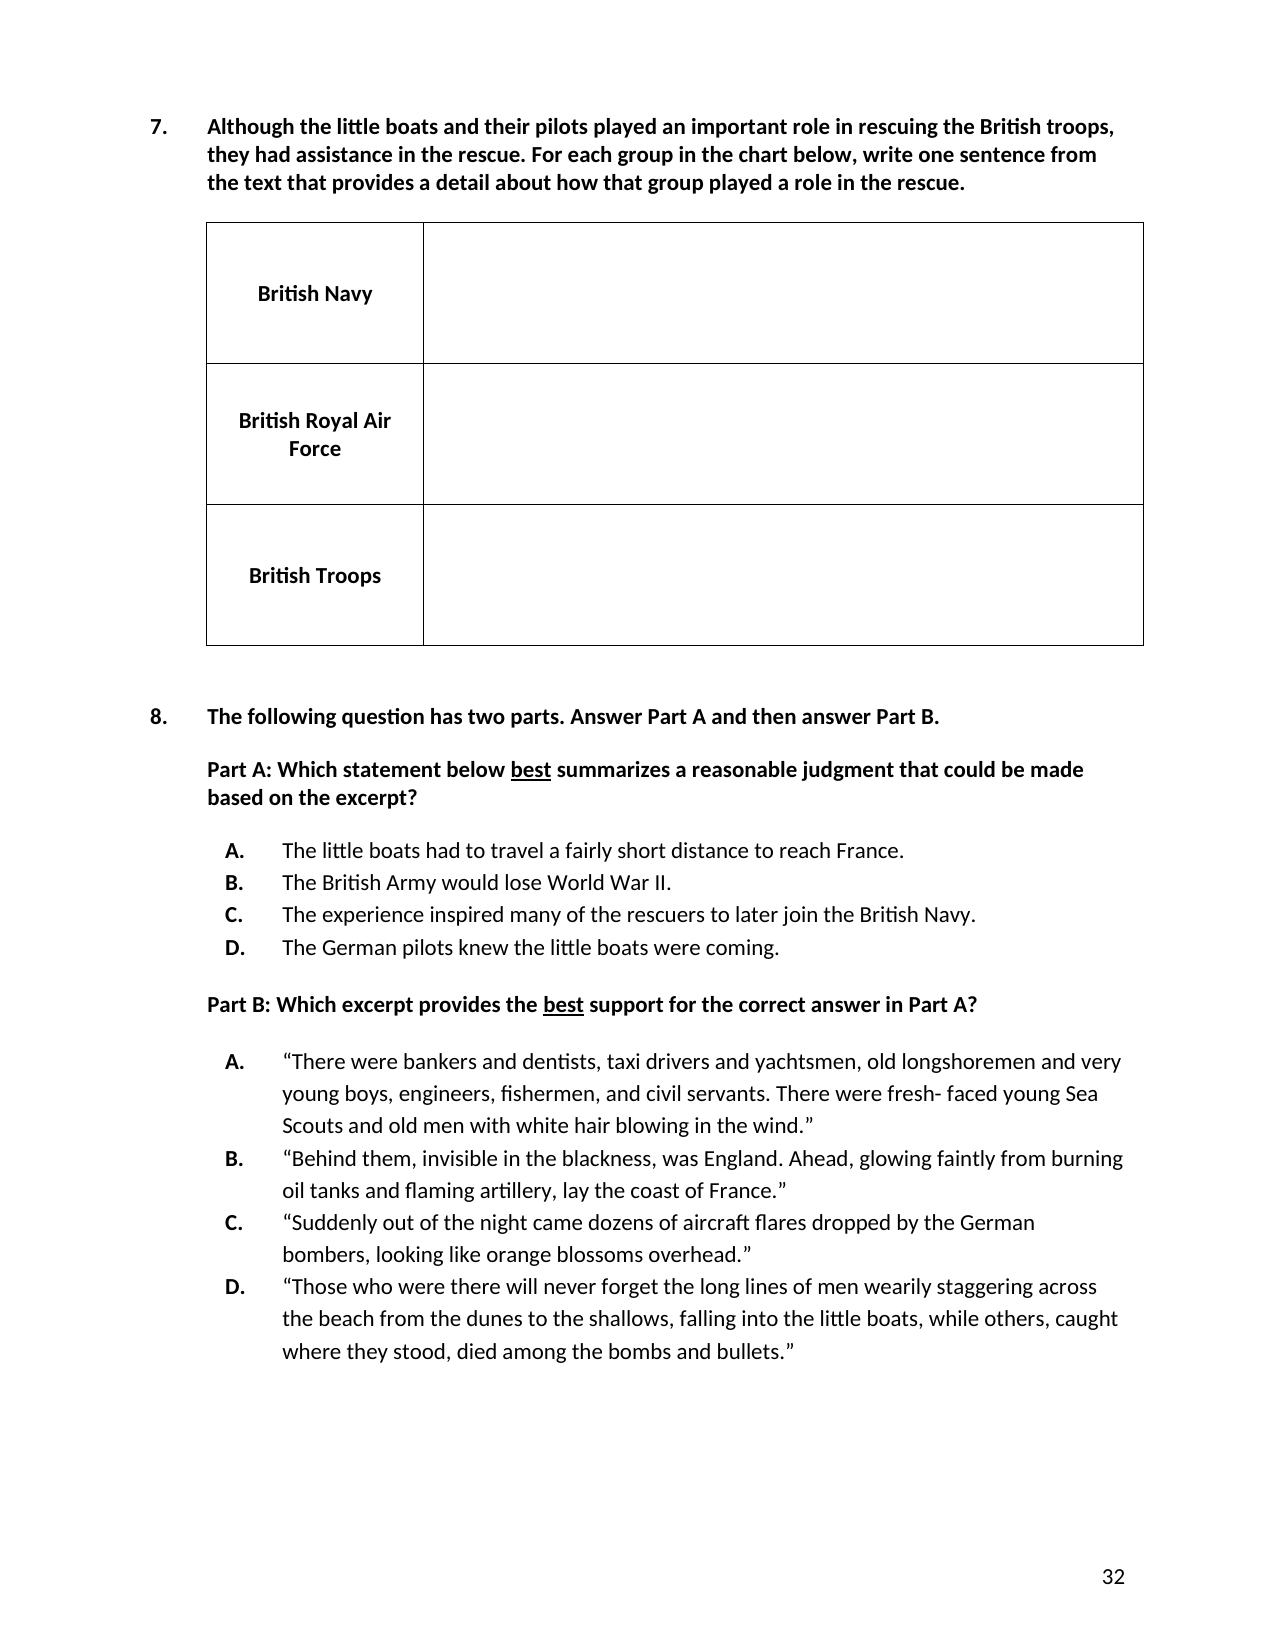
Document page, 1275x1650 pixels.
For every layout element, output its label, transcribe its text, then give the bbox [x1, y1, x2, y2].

list “Suddenly out of the night came dozens of aircraft flares dropped by the German bombers, looking like orange blossoms overhead.” [225, 1208, 1125, 1268]
list The German pilots knew the little boats were coming. [225, 933, 1125, 961]
list The British Army would lose World War II. [225, 868, 1125, 896]
table_cell [424, 364, 1143, 504]
list “Behind them, invisible in the blackness, was England. Ahead, glowing faintly from burning oil tanks and flaming artillery, lay the coast of France.” [225, 1144, 1125, 1204]
list The little boats had to travel a fairly short distance to reach France. [225, 836, 1125, 864]
text 8. The following question has two parts. Answer Part A and then answer Part B. [150, 702, 1125, 730]
table_cell British Troops [207, 505, 423, 645]
text Part A: Which statement below best summarizes a reasonable judgment that could be made based on the excerpt? [207, 755, 1125, 811]
list “There were bankers and dentists, taxi drivers and yachtsmen, old longshoremen and very young boys, engineers, fishermen, and civil servants. There were fresh- faced young Sea Scouts and old men with white hair blowing in the wind.” [225, 1047, 1125, 1139]
text 7. Although the little boats and their pilots played an important role in rescuing the British troops, they had assistance in the rescue. For each group in the chart below, write one sentence from the text that provides a detail about how that group played a role in the rescue. [150, 112, 1125, 197]
list The experience inspired many of the rescuers to later join the British Navy. [225, 901, 1125, 928]
list “Those who were there will never forget the long lines of men wearily staggering across the beach from the dunes to the shallows, falling into the little boats, while others, caught where they stood, died among the bombs and bullets.” [225, 1272, 1125, 1365]
table_cell [424, 505, 1143, 645]
table_cell British Royal Air Force [207, 364, 423, 504]
text Part B: Which excerpt provides the best support for the correct answer in Part A? [207, 990, 1125, 1018]
table_header British Navy [207, 223, 423, 363]
table_header [424, 223, 1143, 363]
